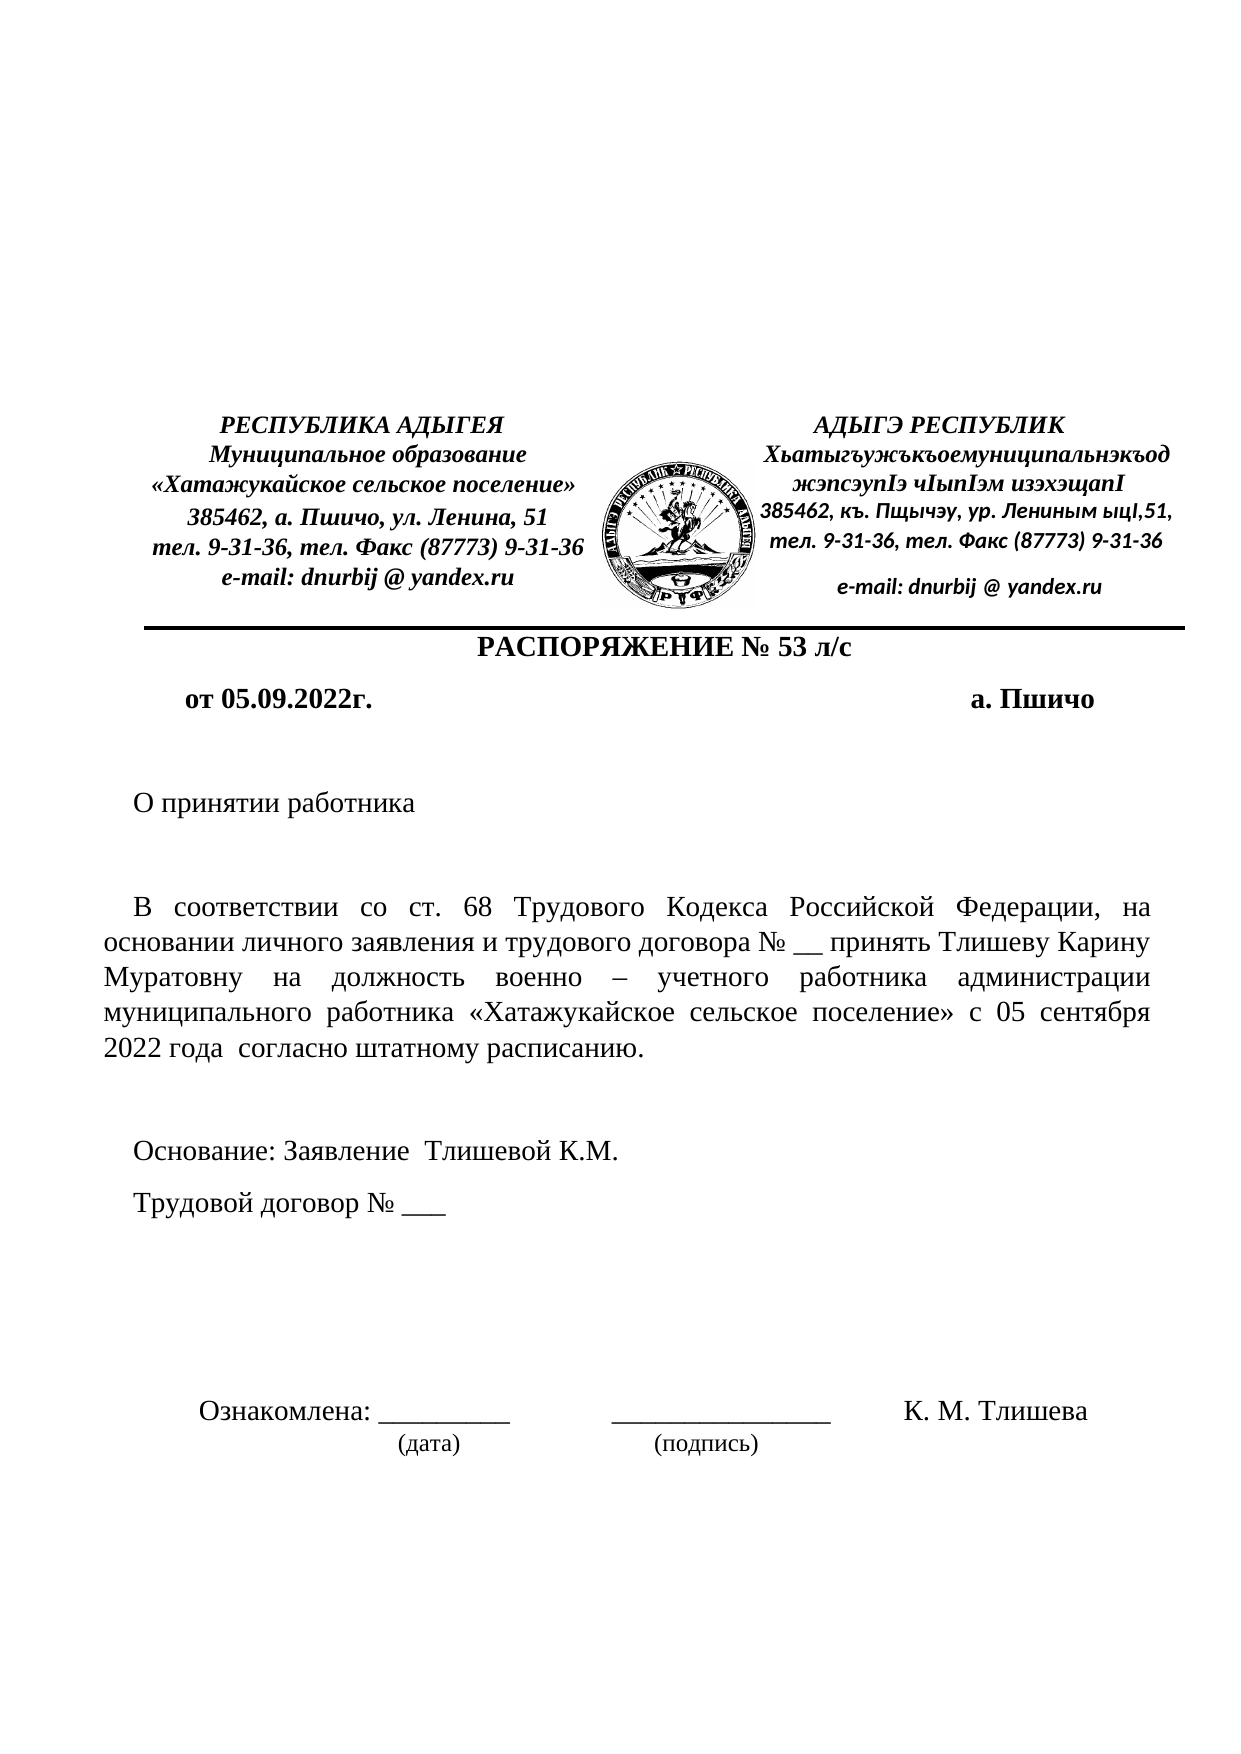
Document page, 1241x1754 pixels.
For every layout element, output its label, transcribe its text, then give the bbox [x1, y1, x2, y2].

text О принятии работника [103, 785, 1152, 819]
text В соответствии со ст. 68 Трудового Кодекса Российской Федерации, на основании личного заявления и трудового договора № __ принять Тлишеву Карину Муратовну на должность военно – учетного работника администрации муниципального работника «Хатажукайское сельское поселение» с 05 сентября 2022 года согласно штатному расписанию. [103, 889, 1152, 1063]
table_header АДЫГЭ РЕСПУБЛИК ХьатыгъужъкъоемуниципальнэкъоджэпсэупIэ чIыпIэм изэхэщапI 385462, къ. Пщычэу, ур. Лениным ыцI,51, тел. 9-31-36, тел. Факс (87773) 9-31-36 e-mail: dnurbij @ yandex.ru [757, 369, 1185, 626]
text РАСПОРЯЖЕНИЕ № 53 л/с [177, 630, 1152, 663]
table_header РЕСПУБЛИКА АДЫГЕЯ Муниципальное образование «Хатажукайское сельское поселение» 385462, а. Пшичо, ул. Ленина, 51 тел. 9-31-36, тел. Факс (87773) 9-31-36 e-mail: dnurbij @ yandex.ru [144, 369, 594, 626]
text Основание: Заявление Тлишевой К.М. [103, 1133, 1152, 1167]
text (дата) (подпись) [148, 1428, 1152, 1457]
text Трудовой договор № ___ [103, 1185, 1152, 1219]
table_header [594, 369, 757, 626]
text от 05.09.2022г. а. Пшичо [177, 681, 1152, 715]
picture [601, 461, 757, 610]
text Ознакомлена: _________ _______________ К. М. Тлишева [148, 1393, 1152, 1426]
